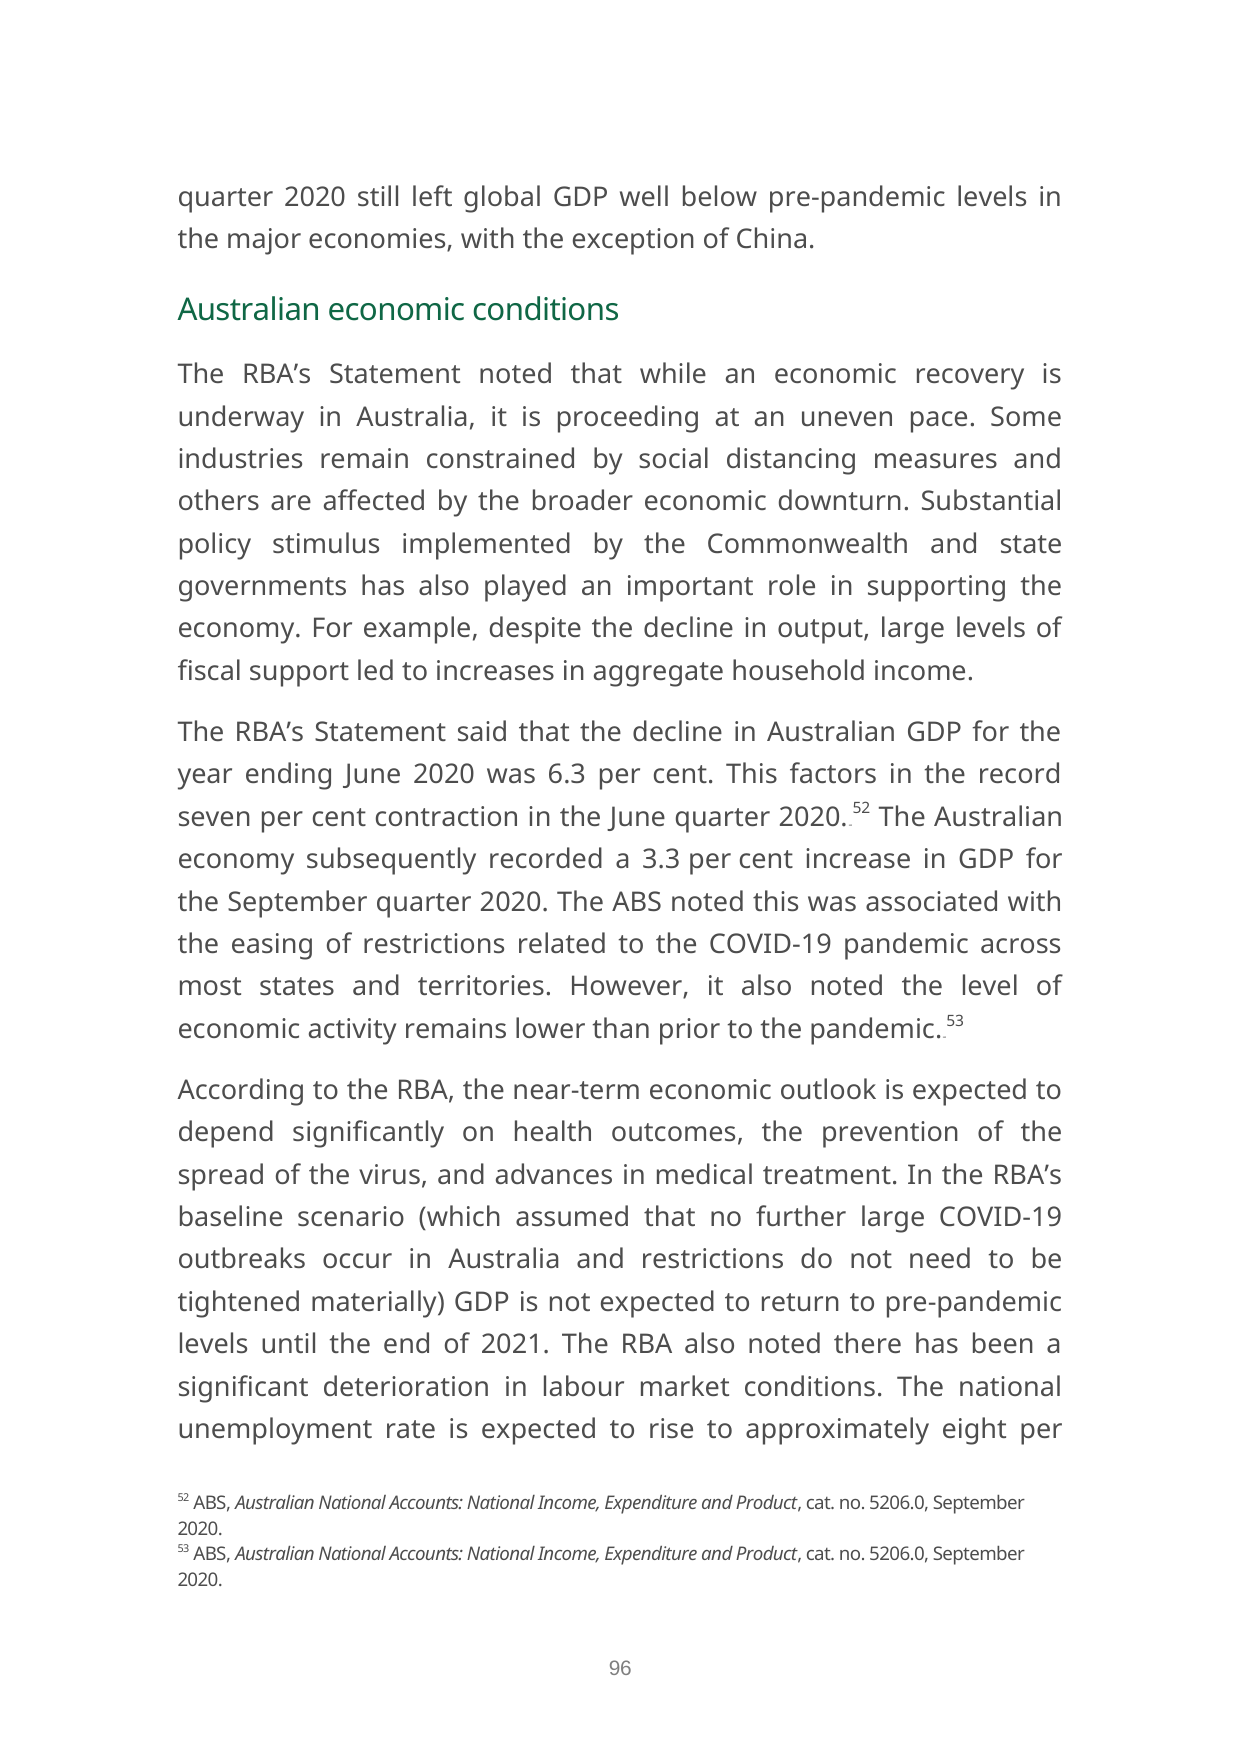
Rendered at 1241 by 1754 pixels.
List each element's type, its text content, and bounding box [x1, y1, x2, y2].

text The RBA’s Statement said that the decline in Australian GDP for the year ending June 2020 was 6.3 per cent. This factors in the record seven per cent contraction in the June quarter 2020.52F The Australian economy subsequently recorded a 3.3 per cent increase in GDP for the September quarter 2020. The ABS noted this was associated with the easing of restrictions related to the COVID-19 pandemic across most states and territories. However, it also noted the level of economic activity remains lower than prior to the pandemic.53F [177, 712, 1063, 1046]
subtitle Australian economic conditions [177, 287, 1063, 329]
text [177, 177, 1063, 256]
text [177, 1070, 1063, 1446]
text The RBA’s Statement noted that while an economic recovery is underway in Australia, it is proceeding at an uneven pace. Some industries remain constrained by social distancing measures and others are affected by the broader economic downturn. Substantial policy stimulus implemented by the Commonwealth and state governments has also played an important role in supporting the economy. For example, despite the decline in output, large levels of fiscal support led to increases in aggregate household income. [177, 354, 1063, 688]
